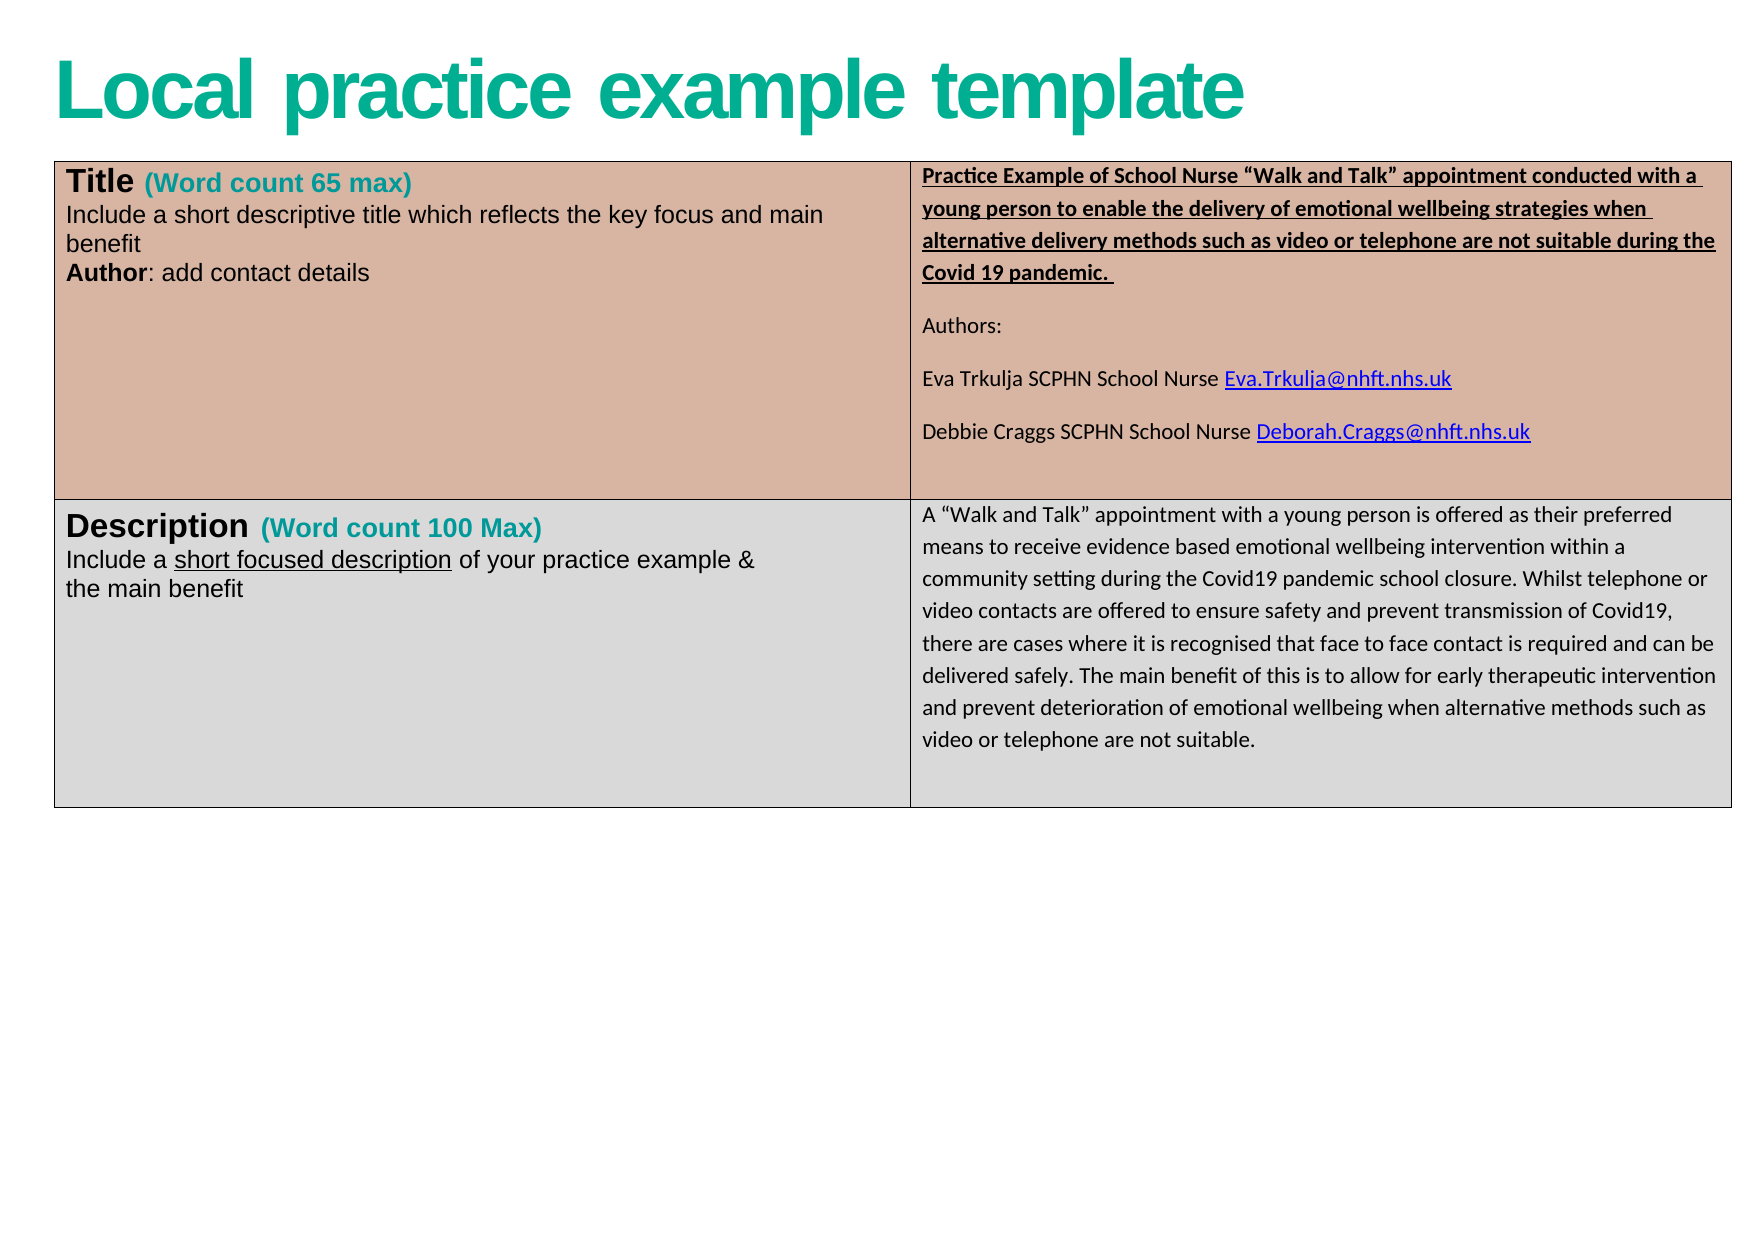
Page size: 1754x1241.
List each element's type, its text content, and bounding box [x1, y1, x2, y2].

table_cell A “Walk and Talk” appointment with a young person is offered as their preferred means to receive evidence based emotional wellbeing intervention within a community setting during the Covid19 pandemic school closure. Whilst telephone or video contacts are offered to ensure safety and prevent transmission of Covid19, there are cases where it is recognised that face to face contact is required and can be delivered safely. The main benefit of this is to allow for early therapeutic intervention and prevent deterioration of emotional wellbeing when alternative methods such as video or telephone are not suitable. [911, 500, 1731, 807]
table_header Practice Example of School Nurse “Walk and Talk” appointment conducted with a young person to enable the delivery of emotional wellbeing strategies when alternative delivery methods such as video or telephone are not suitable during the Covid 19 pandemic. Authors: Eva Trkulja SCPHN School Nurse Eva.Trkulja@nhft.nhs.uk Debbie Craggs SCPHN School Nurse Deborah.Craggs@nhft.nhs.uk [911, 162, 1731, 499]
text Local practice example template [54, 41, 1679, 137]
table_cell Description (Word count 100 Max) Include a short focused description of your practice example & the main benefit [55, 500, 910, 807]
table_header Title (Word count 65 max) Include a short descriptive title which reflects the key focus and main benefit Author: add contact details [55, 162, 910, 499]
